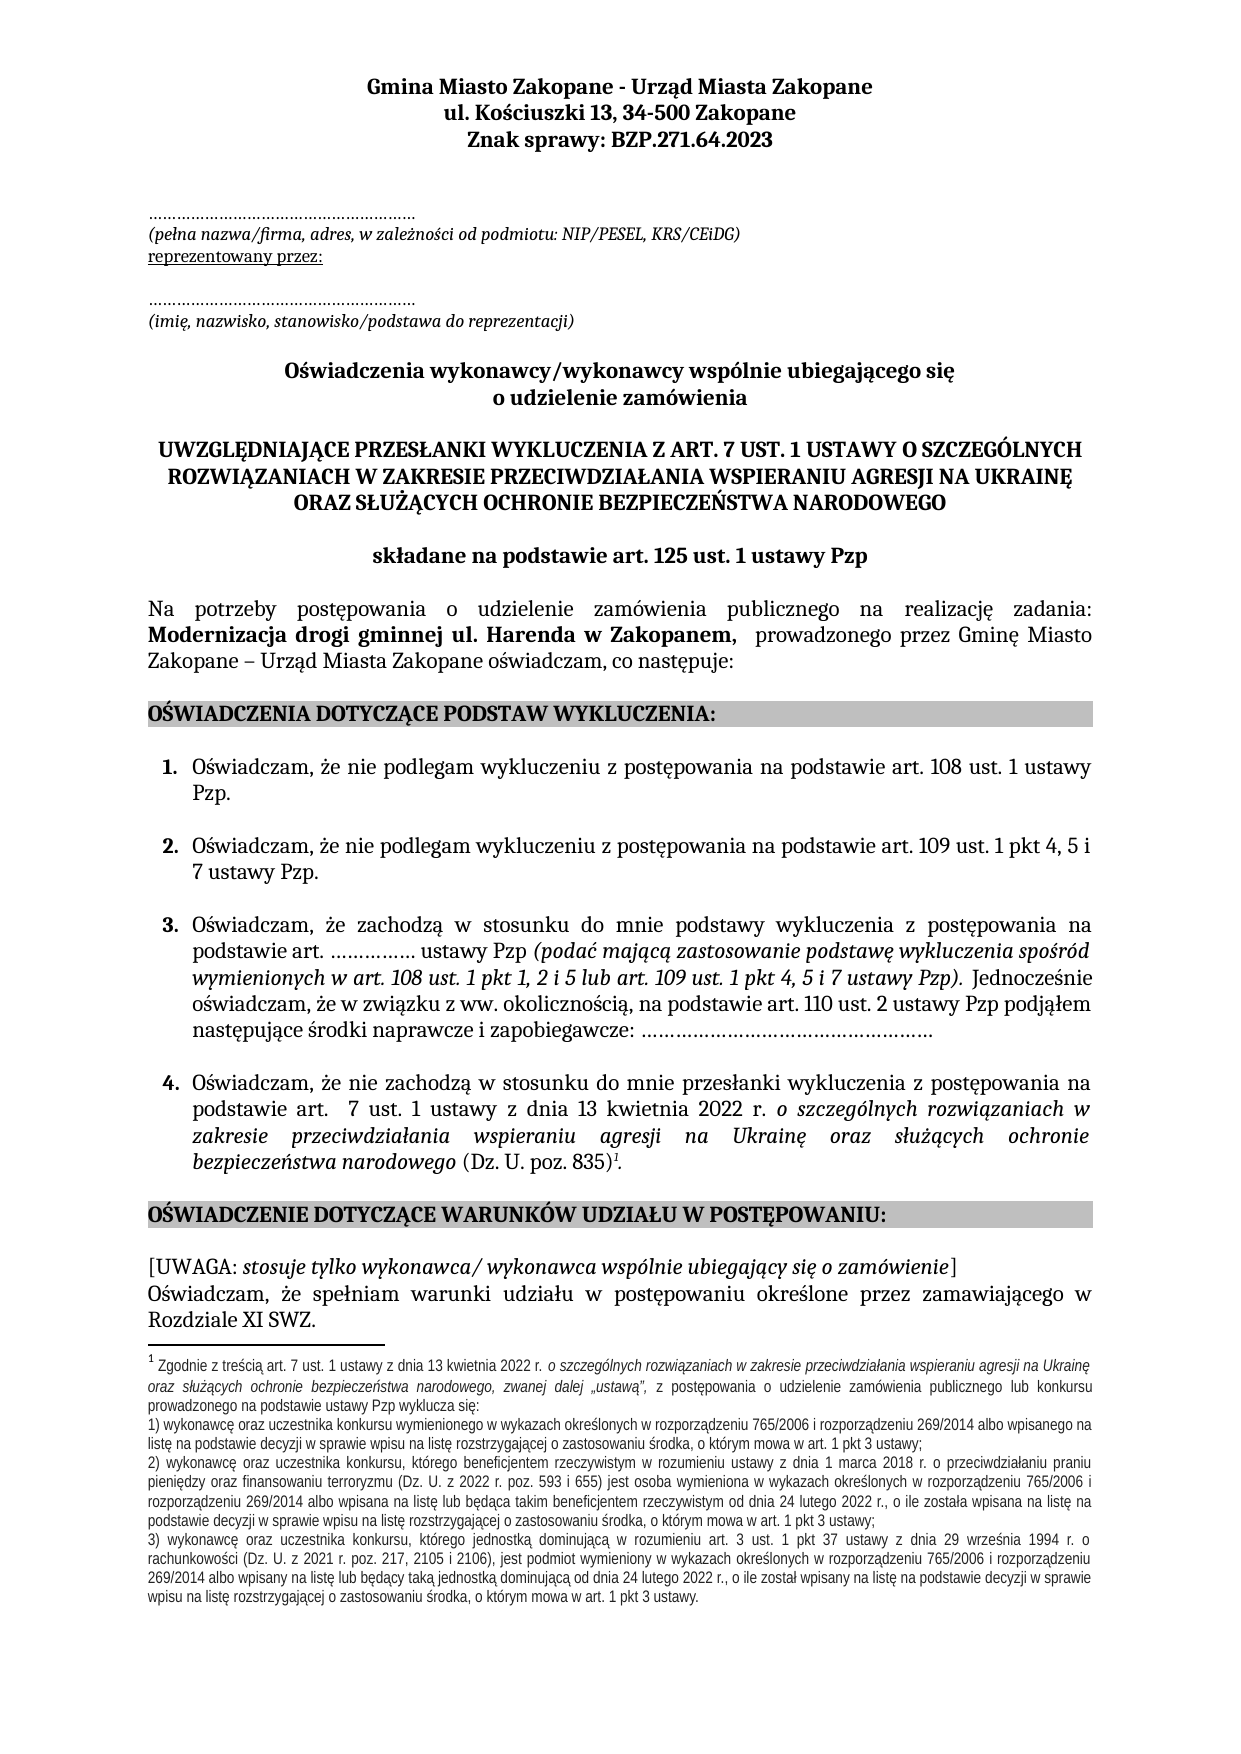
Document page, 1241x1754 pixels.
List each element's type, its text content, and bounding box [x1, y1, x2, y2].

list Oświadczam, że nie zachodzą w stosunku do mnie przesłanki wykluczenia z postępowania na podstawie art. 7 ust. 1 ustawy z dnia 13 kwietnia 2022 r. o szczególnych rozwiązaniach w zakresie przeciwdziałania wspieraniu agresji na Ukrainę oraz służących ochronie bezpieczeństwa narodowego (Dz. U. poz. 835). [162, 1070, 1093, 1175]
list Oświadczam, że nie podlegam wykluczeniu z postępowania na podstawie art. 108 ust. 1 ustawy Pzp. [162, 753, 1093, 806]
text [UWAGA: stosuje tylko wykonawca/ wykonawca wspólnie ubiegający się o zamówienie] [148, 1254, 1093, 1281]
text Oświadczam, że spełniam warunki udziału w postępowaniu określone przez zamawiającego w Rozdziale XI SWZ. [148, 1281, 1093, 1333]
text Na potrzeby postępowania o udzielenie zamówienia publicznego na realizację zadania: Modernizacja drogi gminnej ul. Harenda w Zakopanem, prowadzonego przez Gminę Miasto Zakopane – Urząd Miasta Zakopane oświadczam, co następuje: [148, 595, 1093, 674]
text OŚWIADCZENIE DOTYCZĄCE WARUNKÓW UDZIAŁU W POSTĘPOWANIU: [148, 1201, 1093, 1228]
text UWZGLĘDNIAJĄCE PRZESŁANKI WYKLUCZENIA Z ART. 7 UST. 1 USTAWY o szczególnych rozwiązaniach w zakresie przeciwdziałania wspieraniu agresji na Ukrainę oraz służących ochronie bezpieczeństwa narodowego [148, 437, 1093, 516]
text OŚWIADCZENIA DOTYCZĄCE PODSTAW WYKLUCZENIA: [148, 701, 1093, 727]
text składane na podstawie art. 125 ust. 1 ustawy Pzp [148, 543, 1093, 569]
text reprezentowany przez: [148, 246, 1093, 267]
text ………………………………………………… [148, 202, 472, 224]
text ………………………………………………… [148, 289, 472, 310]
list Oświadczam, że zachodzą w stosunku do mnie podstawy wykluczenia z postępowania na podstawie art. …………… ustawy Pzp (podać mającą zastosowanie podstawę wykluczenia spośród wymienionych w art. 108 ust. 1 pkt 1, 2 i 5 lub art. 109 ust. 1 pkt 4, 5 i 7 ustawy Pzp). Jednocześnie oświadczam, że w związku z ww. okolicznością, na podstawie art. 110 ust. 2 ustawy Pzp podjąłem następujące środki naprawcze i zapobiegawcze: …………………………………………… [162, 912, 1093, 1043]
text Oświadczenia wykonawcy/wykonawcy wspólnie ubiegającego się [148, 358, 1093, 384]
text o udzielenie zamówienia [148, 384, 1093, 411]
text (pełna nazwa/firma, adres, w zależności od podmiotu: NIP/PESEL, KRS/CEiDG) [148, 224, 827, 246]
text (imię, nazwisko, stanowisko/podstawa do reprezentacji) [148, 310, 591, 332]
list Oświadczam, że nie podlegam wykluczeniu z postępowania na podstawie art. 109 ust. 1 pkt 4, 5 i 7 ustawy Pzp. [162, 832, 1093, 885]
